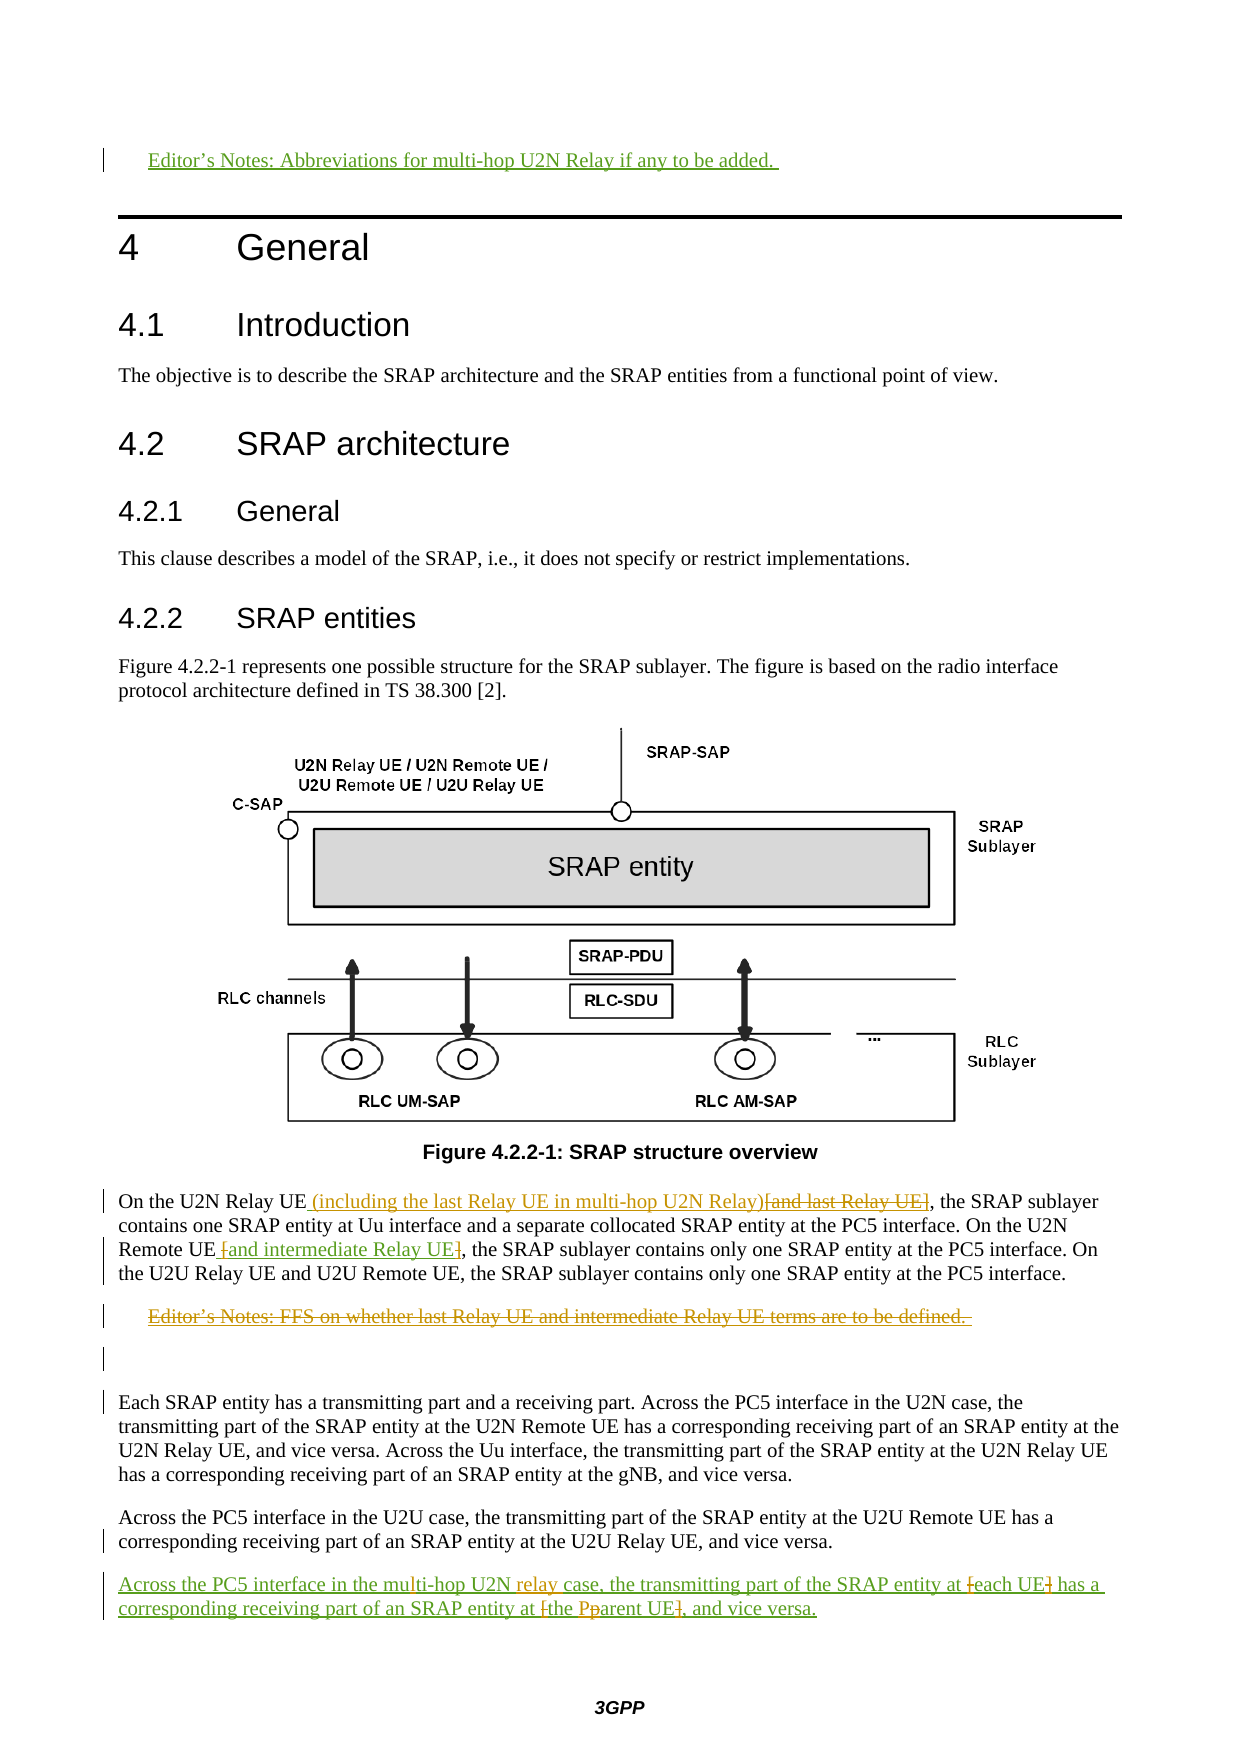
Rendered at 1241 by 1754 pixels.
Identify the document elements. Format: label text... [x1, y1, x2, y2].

subtitle 4.1 Introduction [118, 305, 1122, 344]
subtitle 4.2 SRAP architecture [118, 424, 1122, 462]
subtitle 4 General [118, 219, 1122, 268]
subtitle 4.2.1 General [118, 494, 1122, 527]
subtitle 4.2.2 SRAP entities [118, 601, 1122, 635]
text Figure 4.2.2-1 represents one possible structure for the SRAP sublayer. The figure is based on the radio interface protocol architecture defined in TS 38.300 [2]. [118, 654, 1122, 702]
text Each SRAP entity has a transmitting part and a receiving part. Across the PC5 interface in the U2N case, the transmitting part of the SRAP entity at the U2N Remote UE has a corresponding receiving part of an SRAP entity at the U2N Relay UE, and vice versa. Across the Uu interface, the transmitting part of the SRAP entity at the U2N Relay UE has a corresponding receiving part of an SRAP entity at the gNB, and vice versa. [118, 1390, 1122, 1486]
text This clause describes a model of the SRAP, i.e., it does not specify or restrict implementations. [118, 546, 1122, 570]
text Across the PC5 interface in the U2U case, the transmitting part of the SRAP entity at the U2U Remote UE has a corresponding receiving part of an SRAP entity at the U2U Relay UE, and vice versa. [118, 1505, 1122, 1553]
text The objective is to describe the SRAP architecture and the SRAP entities from a functional point of view. [118, 362, 1122, 387]
text Figure 4.2.2-1: SRAP structure overview [118, 1140, 1122, 1164]
text On the U2N Relay UE, the SRAP sublayer contains one SRAP entity at Uu interface and a separate collocated SRAP entity at the PC5 interface. On the U2N Remote UE, the SRAP sublayer contains only one SRAP entity at the PC5 interface. On the U2U Relay UE and U2U Remote UE, the SRAP sublayer contains only one SRAP entity at the PC5 interface. [118, 1189, 1122, 1285]
